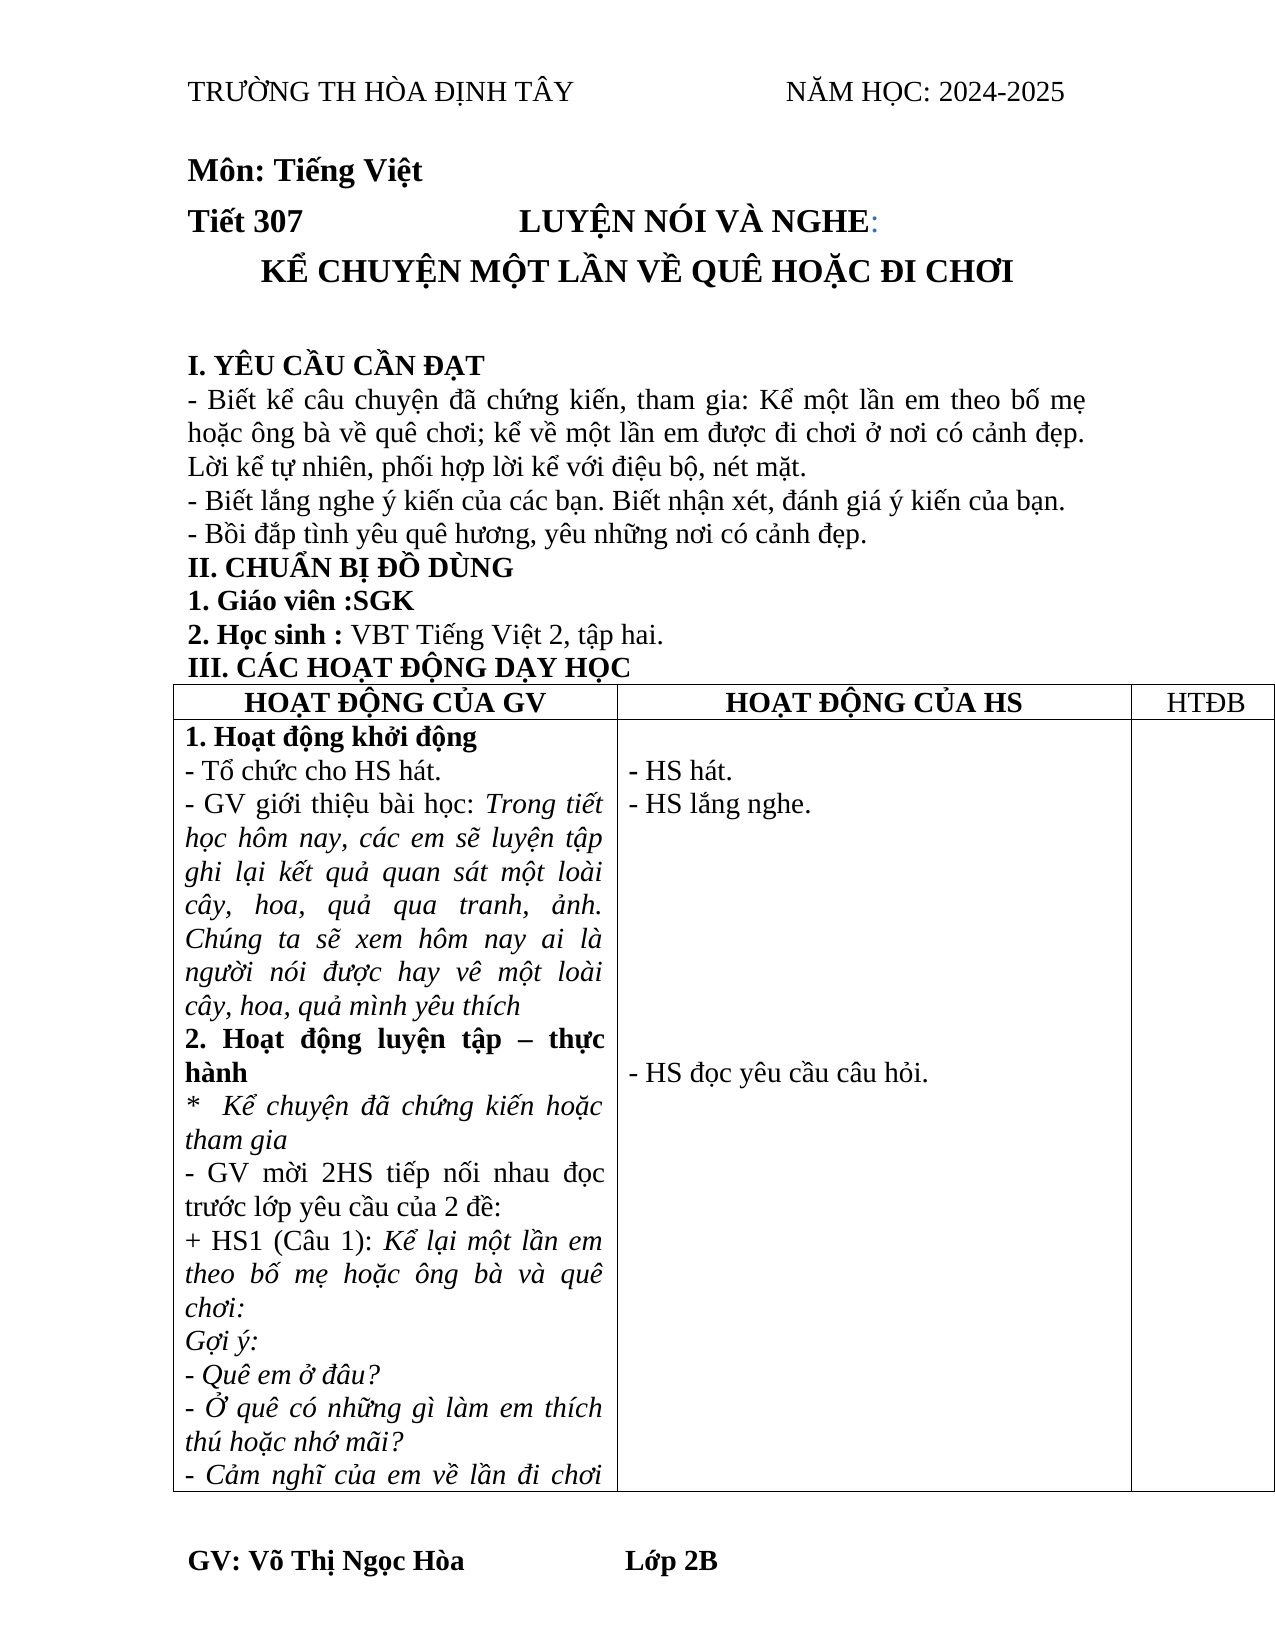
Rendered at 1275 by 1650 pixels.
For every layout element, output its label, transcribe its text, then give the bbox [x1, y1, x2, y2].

subtitle Môn: Tiếng Việt [187, 150, 1087, 188]
table_header HOẠT ĐỘNG CỦA HS [618, 685, 1131, 718]
text II. CHUẨN BỊ ĐỒ DÙNG [187, 550, 1087, 583]
subtitle KỂ CHUYỆN MỘT LẦN VỀ QUÊ HOẶC ĐI CHƠI [187, 252, 1087, 290]
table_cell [174, 720, 617, 1491]
table_header HOẠT ĐỘNG CỦA GV [174, 685, 617, 718]
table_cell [618, 720, 1131, 1491]
text - Bồi đắp tình yêu quê hương, yêu những nơi có cảnh đẹp. [187, 516, 1087, 550]
text - Biết lắng nghe ý kiến của các bạn. Biết nhận xét, đánh giá ý kiến của bạn. [187, 483, 1087, 516]
text III. CÁC HOẠT ĐỘNG DẠY HỌC [187, 650, 1087, 684]
table_cell [1132, 720, 1274, 1491]
subtitle Tiết 307 LUYỆN NÓI VÀ NGHE: [187, 201, 1087, 239]
text - Biết kể câu chuyện đã chứng kiến, tham gia: Kể một lần em theo bố mẹ hoặc ông bà về quê chơi; kể về một lần em được đi chơi ở nơi có cảnh đẹp. Lời kể tự nhiên, phối hợp lời kể với điệu bộ, nét mặt. [187, 382, 1087, 483]
text 2. Học sinh : VBT Tiếng Việt 2, tập hai. [187, 617, 1087, 650]
text 1. Giáo viên :SGK [187, 583, 1087, 617]
table_header HTĐB [1132, 685, 1274, 718]
text I. YÊU CẦU CẦN ĐẠT [187, 348, 1087, 382]
